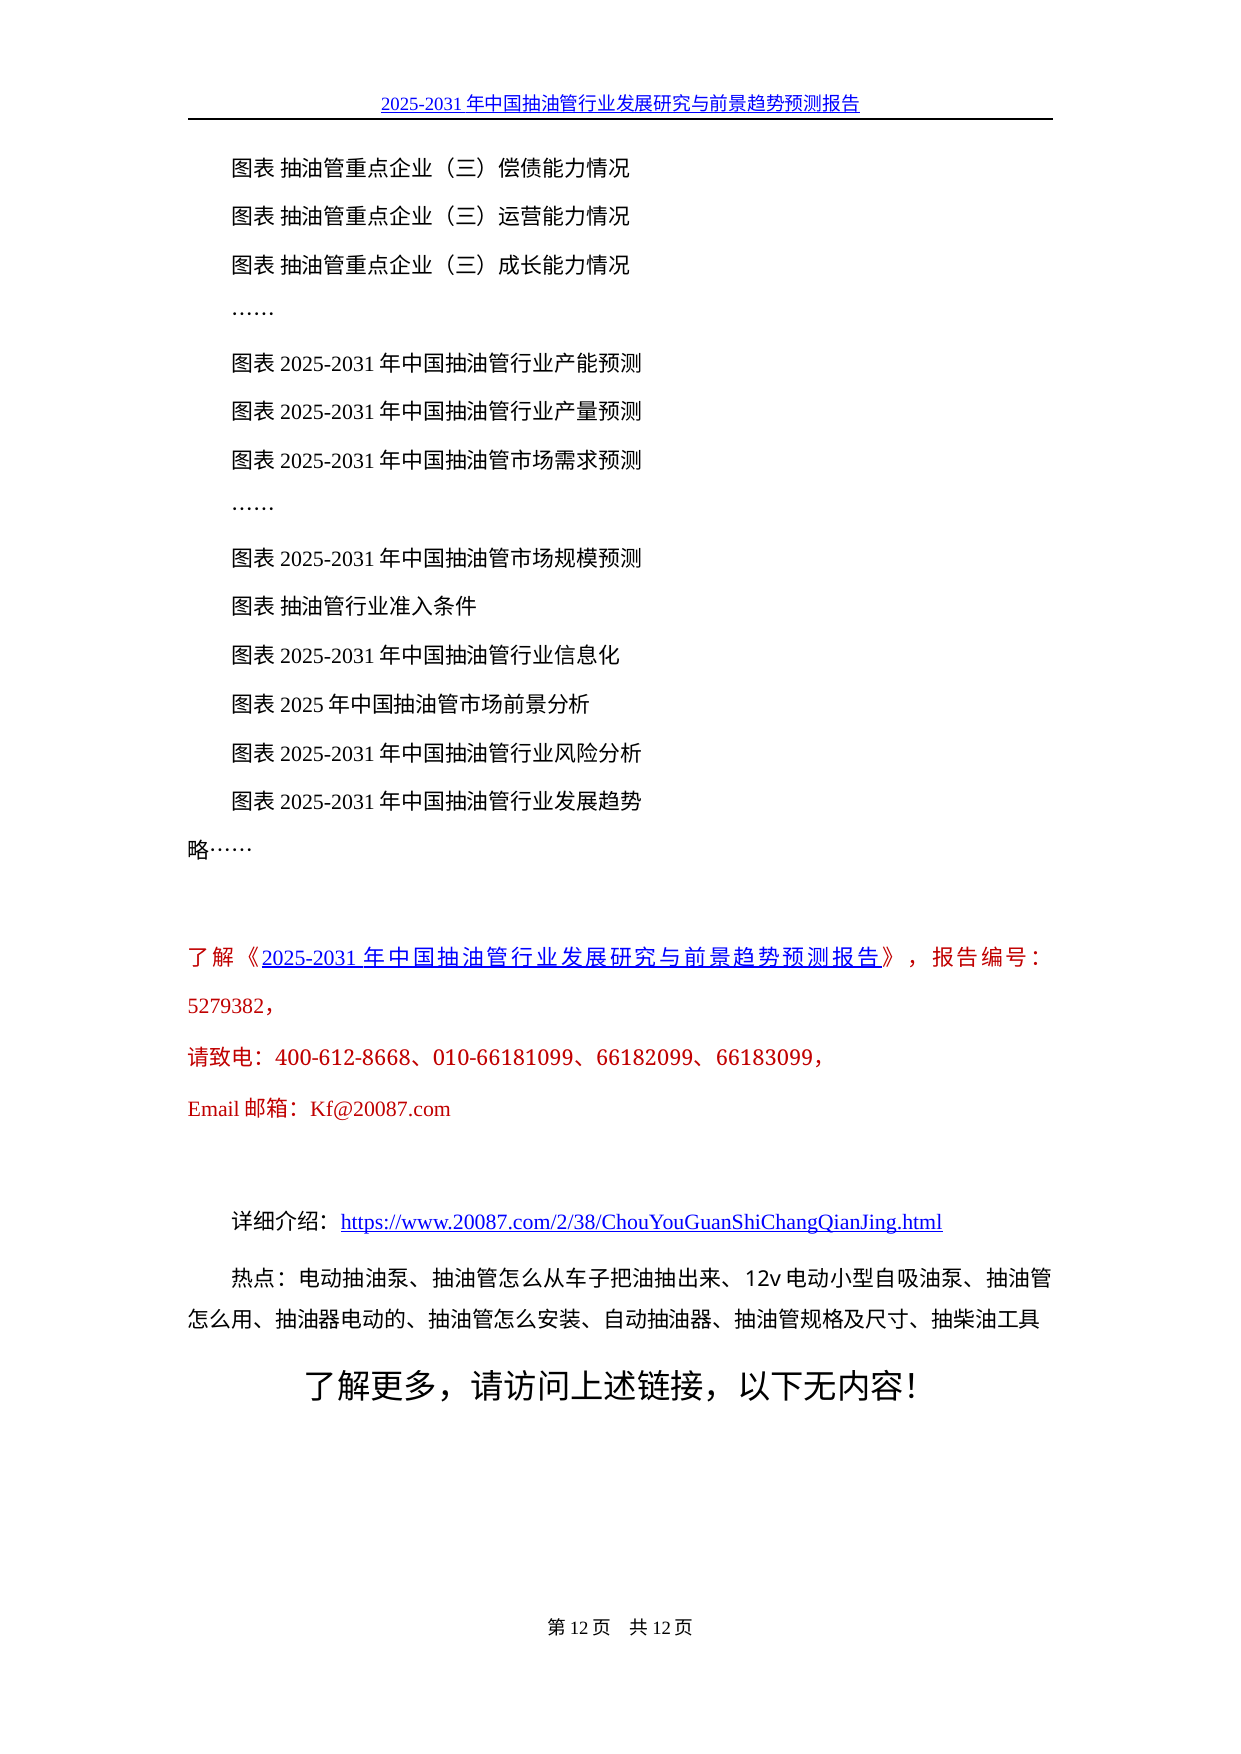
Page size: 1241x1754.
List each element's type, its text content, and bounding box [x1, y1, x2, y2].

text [187, 150, 1053, 865]
text 详细介绍：https://www.20087.com/2/38/ChouYouGuanShiChangQianJing.html [187, 1204, 1053, 1236]
text 请致电：400-612-8668、010-66181099、66182099、66183099， [187, 1039, 1053, 1072]
text 了解《2025-2031年中国抽油管行业发展研究与前景趋势预测报告》，报告编号：5279382， [187, 939, 1053, 1020]
title 了解更多，请访问上述链接，以下无内容！ [187, 1351, 1053, 1416]
text Email邮箱：Kf@20087.com [187, 1091, 1053, 1123]
text 热点：电动抽油泵、抽油管怎么从车子把油抽出来、12v电动小型自吸油泵、抽油管怎么用、抽油器电动的、抽油管怎么安装、自动抽油器、抽油管规格及尺寸、抽柴油工具 [187, 1261, 1053, 1334]
